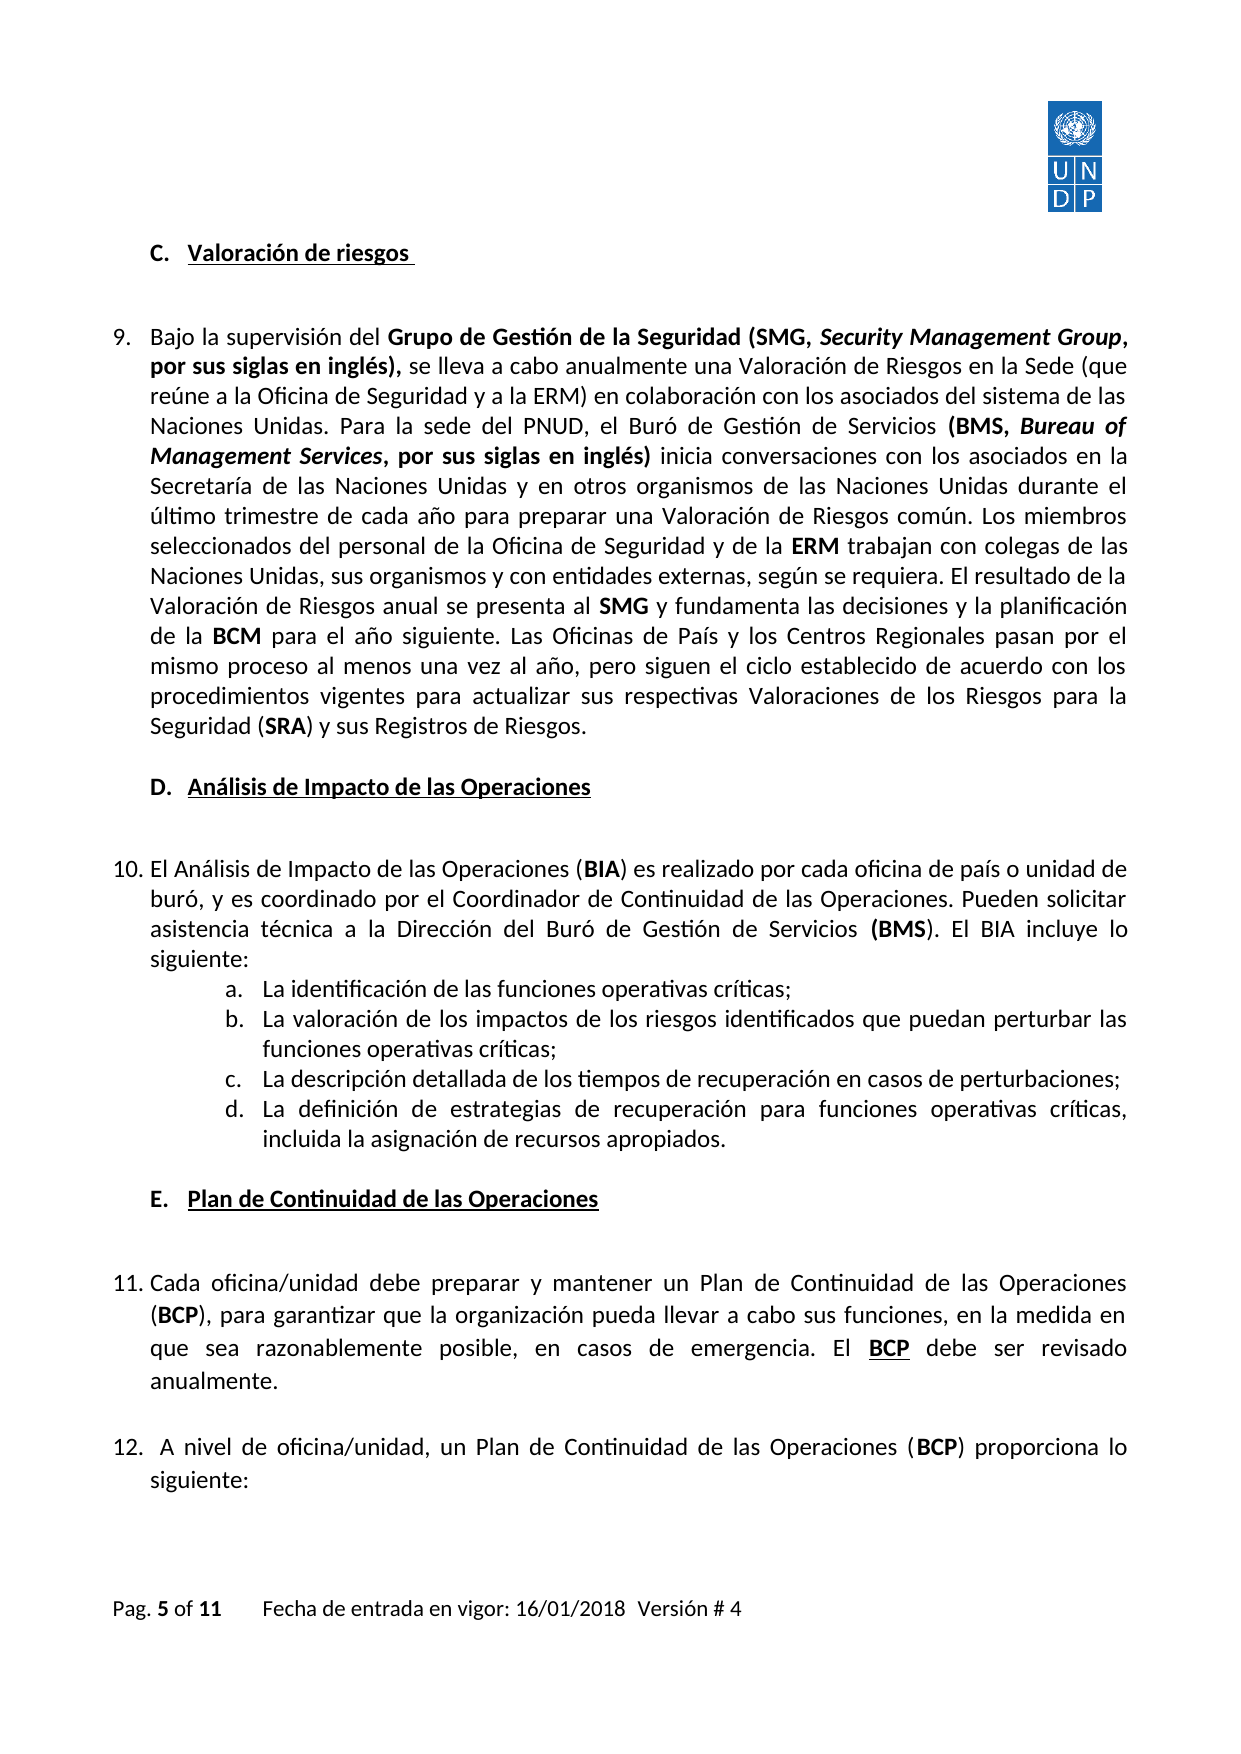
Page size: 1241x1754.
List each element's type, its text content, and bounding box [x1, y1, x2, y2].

subtitle Plan de Continuidad de las Operaciones [150, 1183, 1128, 1214]
subtitle Valoración de riesgos [150, 238, 1128, 268]
list La definición de estrategias de recuperación para funciones operativas críticas, incluida la asignación de recursos apropiados. [225, 1094, 1128, 1153]
subtitle Análisis de Impacto de las Operaciones [150, 771, 1128, 801]
picture [1021, 75, 1128, 238]
list La descripción detallada de los tiempos de recuperación en casos de perturbaciones; [225, 1064, 1128, 1094]
list La identificación de las funciones operativas críticas; [225, 974, 1128, 1004]
list El Análisis de Impacto de las Operaciones (BIA) es realizado por cada oficina de país o unidad de buró, y es coordinado por el Coordinador de Continuidad de las Operaciones. Pueden solicitar asistencia técnica a la Dirección del Buró de Gestión de Servicios (BMS). El BIA incluye lo siguiente: [112, 854, 1128, 974]
list La valoración de los impactos de los riesgos identificados que puedan perturbar las funciones operativas críticas; [225, 1004, 1128, 1064]
list Bajo la supervisión del Grupo de Gestión de la Seguridad (SMG, Security Management Group, por sus siglas en inglés), se lleva a cabo anualmente una Valoración de Riesgos en la Sede (que reúne a la Oficina de Seguridad y a la ERM) en colaboración con los asociados del sistema de las Naciones Unidas. Para la sede del PNUD, el Buró de Gestión de Servicios (BMS, Bureau of Management Services, por sus siglas en inglés) inicia conversaciones con los asociados en la Secretaría de las Naciones Unidas y en otros organismos de las Naciones Unidas durante el último trimestre de cada año para preparar una Valoración de Riesgos común. Los miembros seleccionados del personal de la Oficina de Seguridad y de la ERM trabajan con colegas de las Naciones Unidas, sus organismos y con entidades externas, según se requiera. El resultado de la Valoración de Riesgos anual se presenta al SMG y fundamenta las decisiones y la planificación de la BCM para el año siguiente. Las Oficinas de País y los Centros Regionales pasan por el mismo proceso al menos una vez al año, pero siguen el ciclo establecido de acuerdo con los procedimientos vigentes para actualizar sus respectivas Valoraciones de los Riesgos para la Seguridad (SRA) y sus Registros de Riesgos. [112, 321, 1128, 741]
list Cada oficina/unidad debe preparar y mantener un Plan de Continuidad de las Operaciones (BCP), para garantizar que la organización pueda llevar a cabo sus funciones, en la medida en que sea razonablemente posible, en casos de emergencia. El BCP debe ser revisado anualmente. [112, 1267, 1128, 1396]
list A nivel de oficina/unidad, un Plan de Continuidad de las Operaciones (BCP) proporciona lo siguiente: [112, 1431, 1128, 1495]
